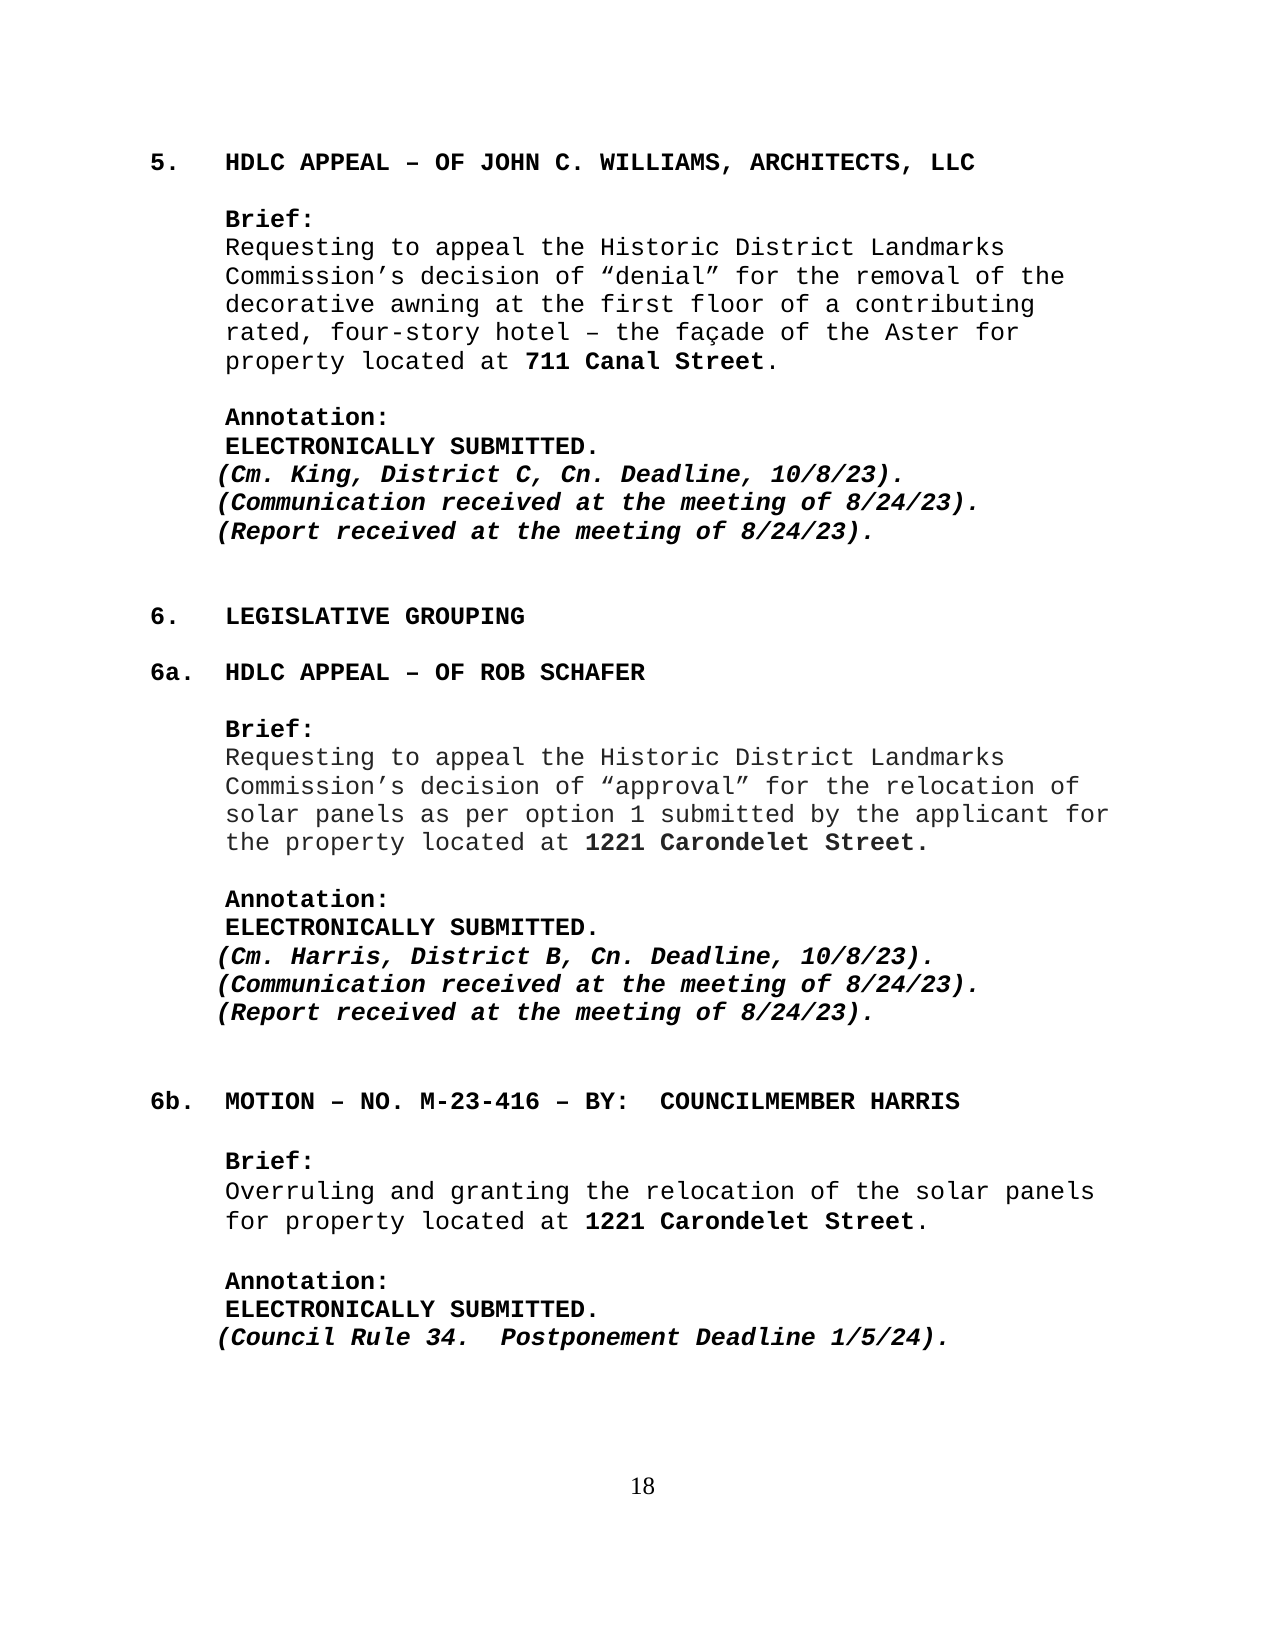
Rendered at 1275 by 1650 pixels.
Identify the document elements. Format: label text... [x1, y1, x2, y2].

text (Report received at the meeting of 8/24/23). [150, 1000, 1134, 1028]
text ELECTRONICALLY SUBMITTED. [225, 433, 1134, 462]
text (Communication received at the meeting of 8/24/23). [150, 972, 1134, 1000]
text Annotation: [225, 887, 1134, 915]
text (Report received at the meeting of 8/24/23). [150, 518, 1134, 547]
list ELECTRONICALLY SUBMITTED. [225, 1297, 1134, 1325]
text 6b. MOTION – NO. M-23-416 – BY: COUNCILMEMBER HARRIS [150, 1088, 1134, 1117]
text (Cm. Harris, District B, Cn. Deadline, 10/8/23). [150, 943, 1134, 972]
text Annotation: [225, 405, 1134, 433]
text (Cm. King, District C, Cn. Deadline, 10/8/23). [150, 462, 1134, 490]
list Annotation: [225, 1268, 1134, 1297]
text Requesting to appeal the Historic District Landmarks Commission’s decision of “approval” for the relocation of solar panels as per option 1 submitted by the applicant for the property located at 1221 Carondelet Street. [930, 745, 1134, 858]
list HDLC APPEAL – OF JOHN C. WILLIAMS, ARCHITECTS, LLC [150, 150, 1134, 178]
text Overruling and granting the relocation of the solar panels for property located at 1221 Carondelet Street. [225, 1178, 1134, 1237]
text ELECTRONICALLY SUBMITTED. [225, 915, 1134, 943]
text Brief: [225, 717, 1134, 745]
list LEGISLATIVE GROUPING [150, 603, 1134, 632]
text Brief: [225, 207, 1134, 235]
text Requesting to appeal the Historic District Landmarks Commission’s decision of “denial” for the removal of the decorative awning at the first floor of a contributing rated, four-story hotel – the façade of the Aster for property located at 711 Canal Street. [225, 235, 1134, 377]
text (Council Rule 34. Postponement Deadline 1/5/24). [150, 1325, 1134, 1353]
text (Communication received at the meeting of 8/24/23). [150, 490, 1134, 518]
list 6a. HDLC APPEAL – OF ROB SCHAFER [150, 660, 1134, 688]
text Brief: [150, 1148, 1134, 1177]
